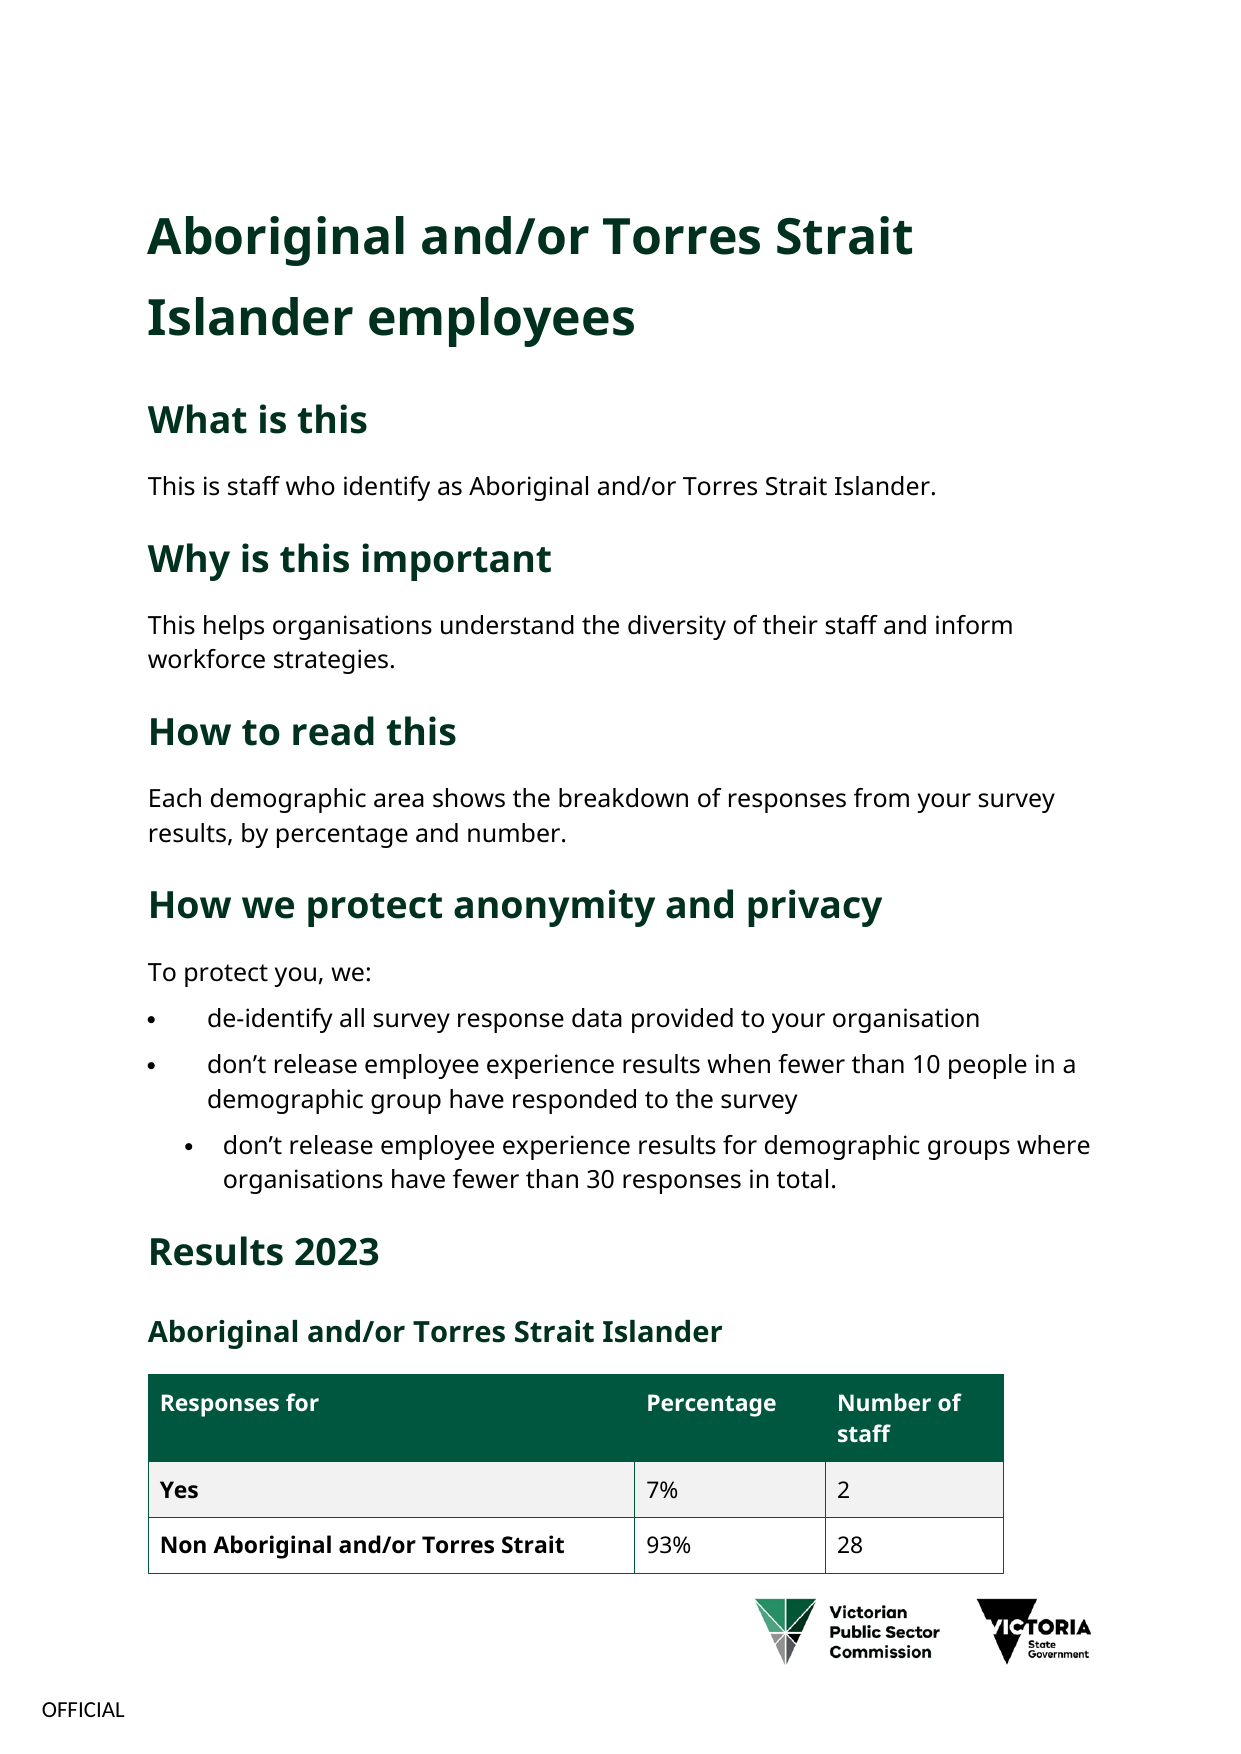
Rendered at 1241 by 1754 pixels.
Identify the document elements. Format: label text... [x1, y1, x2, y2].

text This helps organisations understand the diversity of their staff and inform workforce strategies. [148, 608, 1092, 676]
list de-identify all survey response data provided to your organisation [148, 1001, 1092, 1035]
subtitle Aboriginal and/or Torres Strait Islander employees [148, 201, 1092, 350]
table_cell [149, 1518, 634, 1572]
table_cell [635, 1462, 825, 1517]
text This is staff who identify as Aboriginal and/or Torres Strait Islander. [148, 469, 1092, 503]
subtitle Why is this important [148, 532, 1092, 583]
text Each demographic area shows the breakdown of responses from your survey results, by percentage and number. [148, 781, 1092, 849]
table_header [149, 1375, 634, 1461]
picture [754, 1598, 1093, 1666]
subtitle How we protect anonymity and privacy [148, 878, 1092, 929]
list don’t release employee experience results when fewer than 10 people in a demographic group have responded to the survey [148, 1047, 1092, 1115]
subtitle Results 2023 [148, 1225, 1092, 1276]
subtitle How to read this [148, 705, 1092, 756]
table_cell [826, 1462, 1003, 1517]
subtitle What is this [148, 393, 1092, 444]
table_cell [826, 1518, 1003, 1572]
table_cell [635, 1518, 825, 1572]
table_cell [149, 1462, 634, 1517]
subtitle Aboriginal and/or Torres Strait Islander [148, 1311, 1092, 1351]
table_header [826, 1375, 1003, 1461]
list don’t release employee experience results for demographic groups where organisations have fewer than 30 responses in total. [185, 1128, 1092, 1196]
text To protect you, we: [148, 954, 1092, 988]
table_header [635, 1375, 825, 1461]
